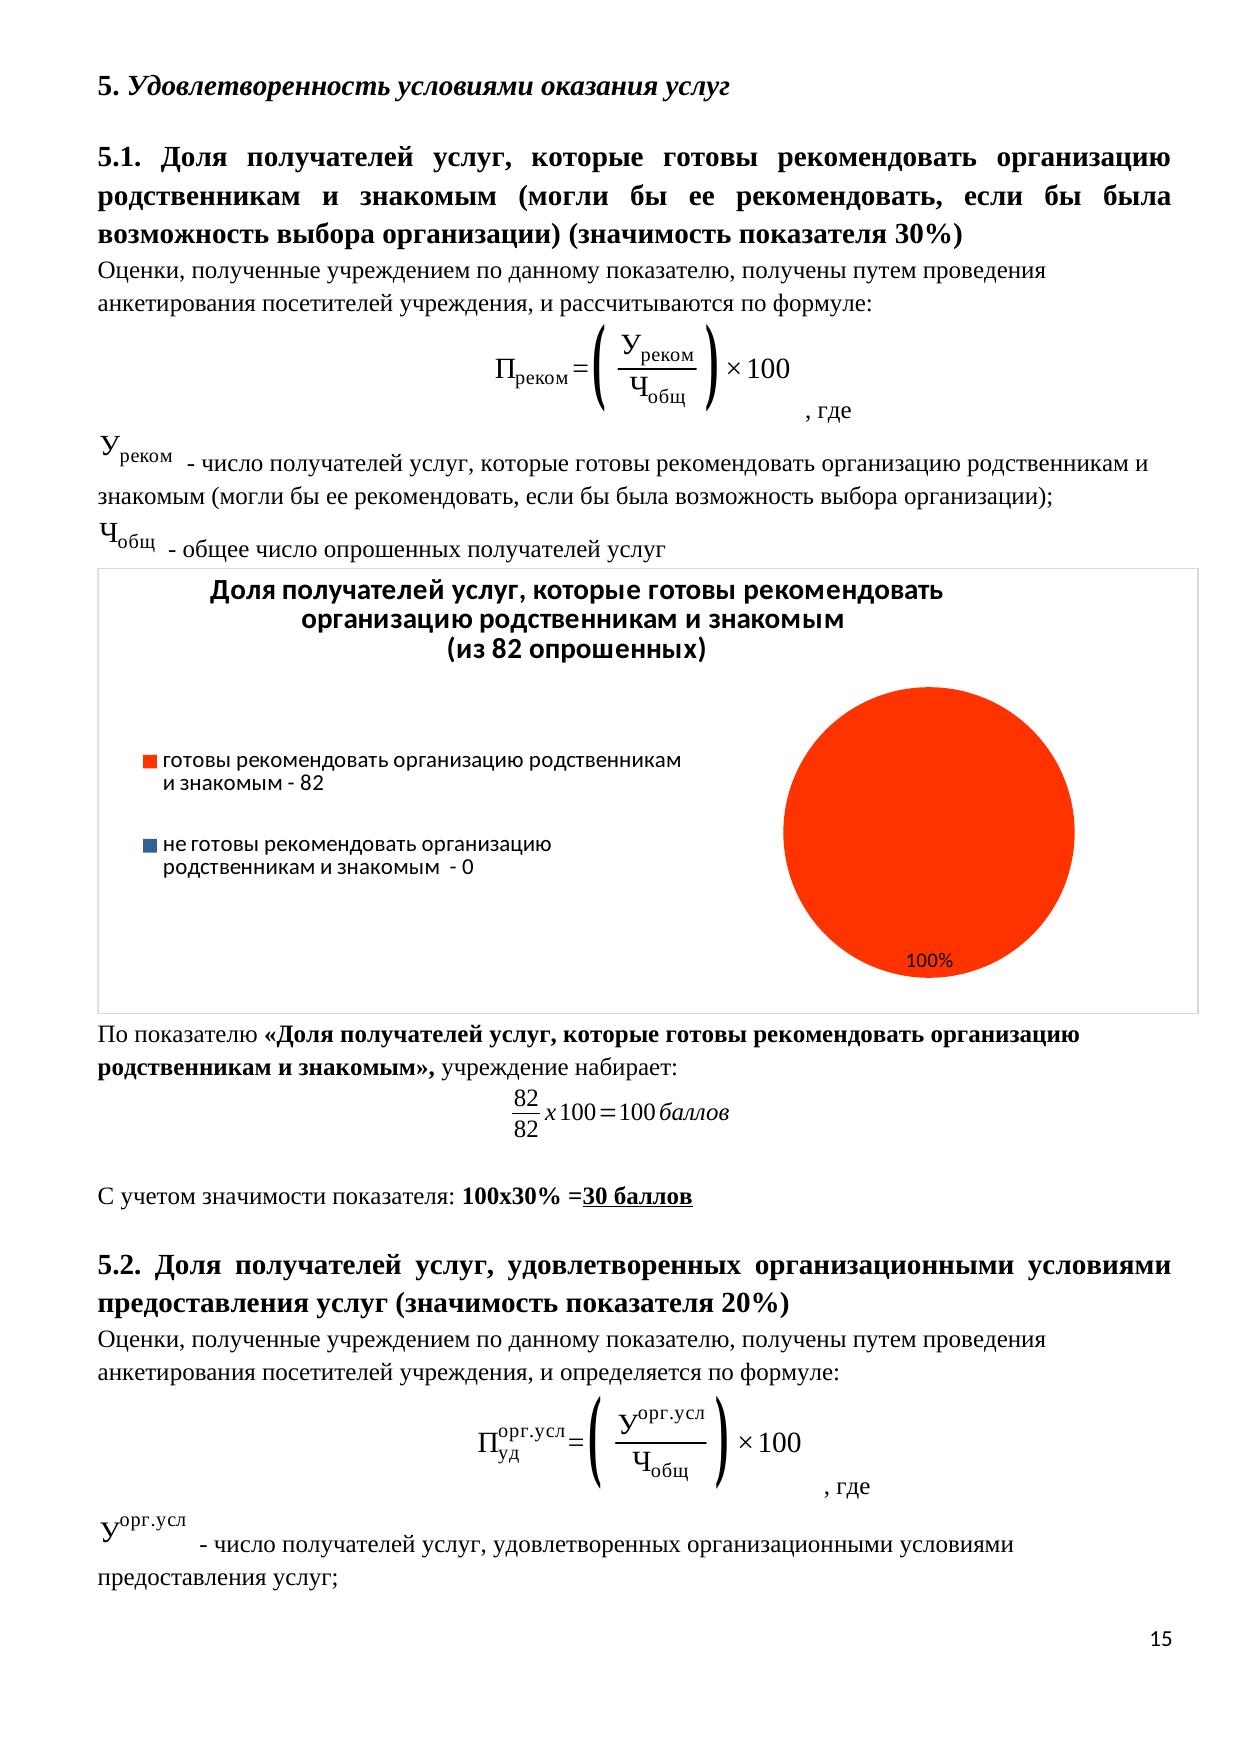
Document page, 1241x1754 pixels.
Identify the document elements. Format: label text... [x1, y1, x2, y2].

text Оценки, полученные учреждением по данному показателю, получены путем проведения анкетирования посетителей учреждения, и рассчитываются по формуле: [97, 255, 1172, 317]
list 5.1. Доля получателей услуг, которые готовы рекомендовать организацию родственникам и знакомым (могли бы ее рекомендовать, если бы была возможность выбора организации) (значимость показателя 30%) [97, 139, 1172, 250]
text 5. Удовлетворенность условиями оказания услуг [68, 68, 1172, 101]
text , где [97, 321, 1172, 423]
text - общее число опрошенных получателей услуг [97, 514, 1172, 563]
text , где [97, 1390, 1172, 1500]
text С учетом значимости показателя: 100х30% =30 баллов [97, 1181, 1172, 1209]
text По показателю «Доля получателей услуг, которые готовы рекомендовать организацию родственникам и знакомым», учреждение набирает: [97, 1019, 1172, 1080]
text - число получателей услуг, удовлетворенных организационными условиями предоставления услуг; [97, 1504, 1172, 1591]
text 5.2. Доля получателей услуг, удовлетворенных организационными условиями предоставления услуг (значимость показателя 20%) [97, 1247, 1172, 1319]
text - число получателей услуг, которые готовы рекомендовать организацию родственникам и знакомым (могли бы ее рекомендовать, если бы была возможность выбора организации); [97, 428, 1172, 510]
text Оценки, полученные учреждением по данному показателю, получены путем проведения анкетирования посетителей учреждения, и определяется по формуле: [97, 1324, 1172, 1386]
